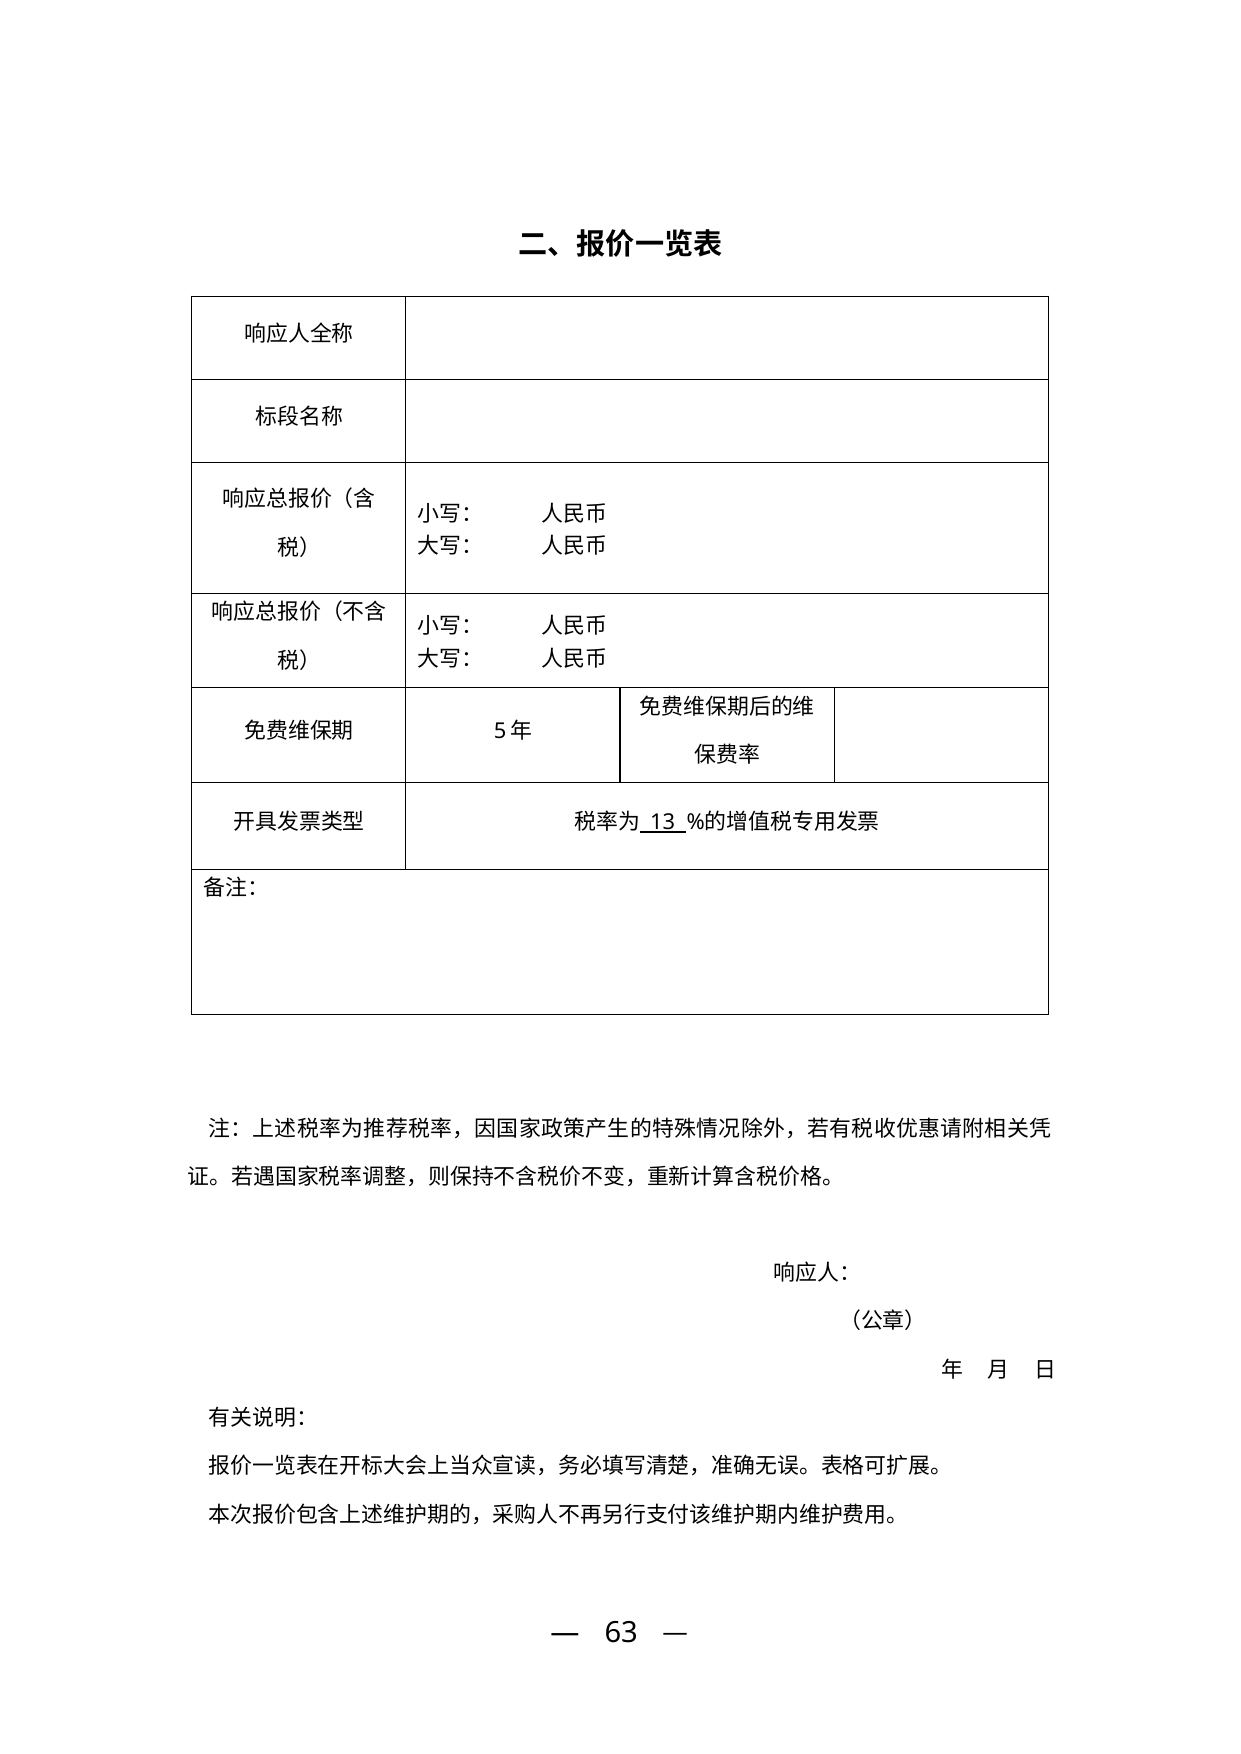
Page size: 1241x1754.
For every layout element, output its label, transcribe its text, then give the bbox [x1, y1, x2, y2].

text 报价一览表在开标大会上当众宣读，务必填写清楚，准确无误。表格可扩展。 [187, 1448, 1053, 1481]
table_cell 免费维保期后的维保费率 [621, 688, 834, 782]
table_cell 5年 [406, 688, 619, 782]
table_cell [835, 688, 1048, 782]
table_cell 开具发票类型 [192, 783, 405, 869]
table_header 响应人全称 [192, 297, 405, 379]
table_cell 响应总报价（不含税） [192, 594, 405, 687]
text 年 月 日 [187, 1351, 1056, 1384]
table_cell 小写： 人民币 大写： 人民币 [406, 463, 1048, 592]
table_header [406, 297, 1048, 379]
table_cell 税率为 13 %的增值税专用发票 [406, 783, 1048, 869]
text 二、报价一览表 [187, 209, 1053, 274]
text 注：上述税率为推荐税率，因国家政策产生的特殊情况除外，若有税收优惠请附相关凭证。若遇国家税率调整，则保持不含税价不变，重新计算含税价格。 [187, 1110, 1053, 1191]
text 响应人： [537, 1255, 1053, 1287]
text 有关说明： [187, 1400, 1053, 1432]
table_cell 小写： 人民币 大写： 人民币 [406, 594, 1048, 687]
text 本次报价包含上述维护期的，采购人不再另行支付该维护期内维护费用。 [187, 1496, 1053, 1529]
table_cell 备注： [192, 870, 1048, 1014]
table_cell 免费维保期 [192, 688, 405, 782]
text （公章） [669, 1303, 1053, 1336]
table_cell 标段名称 [192, 380, 405, 462]
table_cell 响应总报价（含税） [192, 463, 405, 592]
table_cell [406, 380, 1048, 462]
